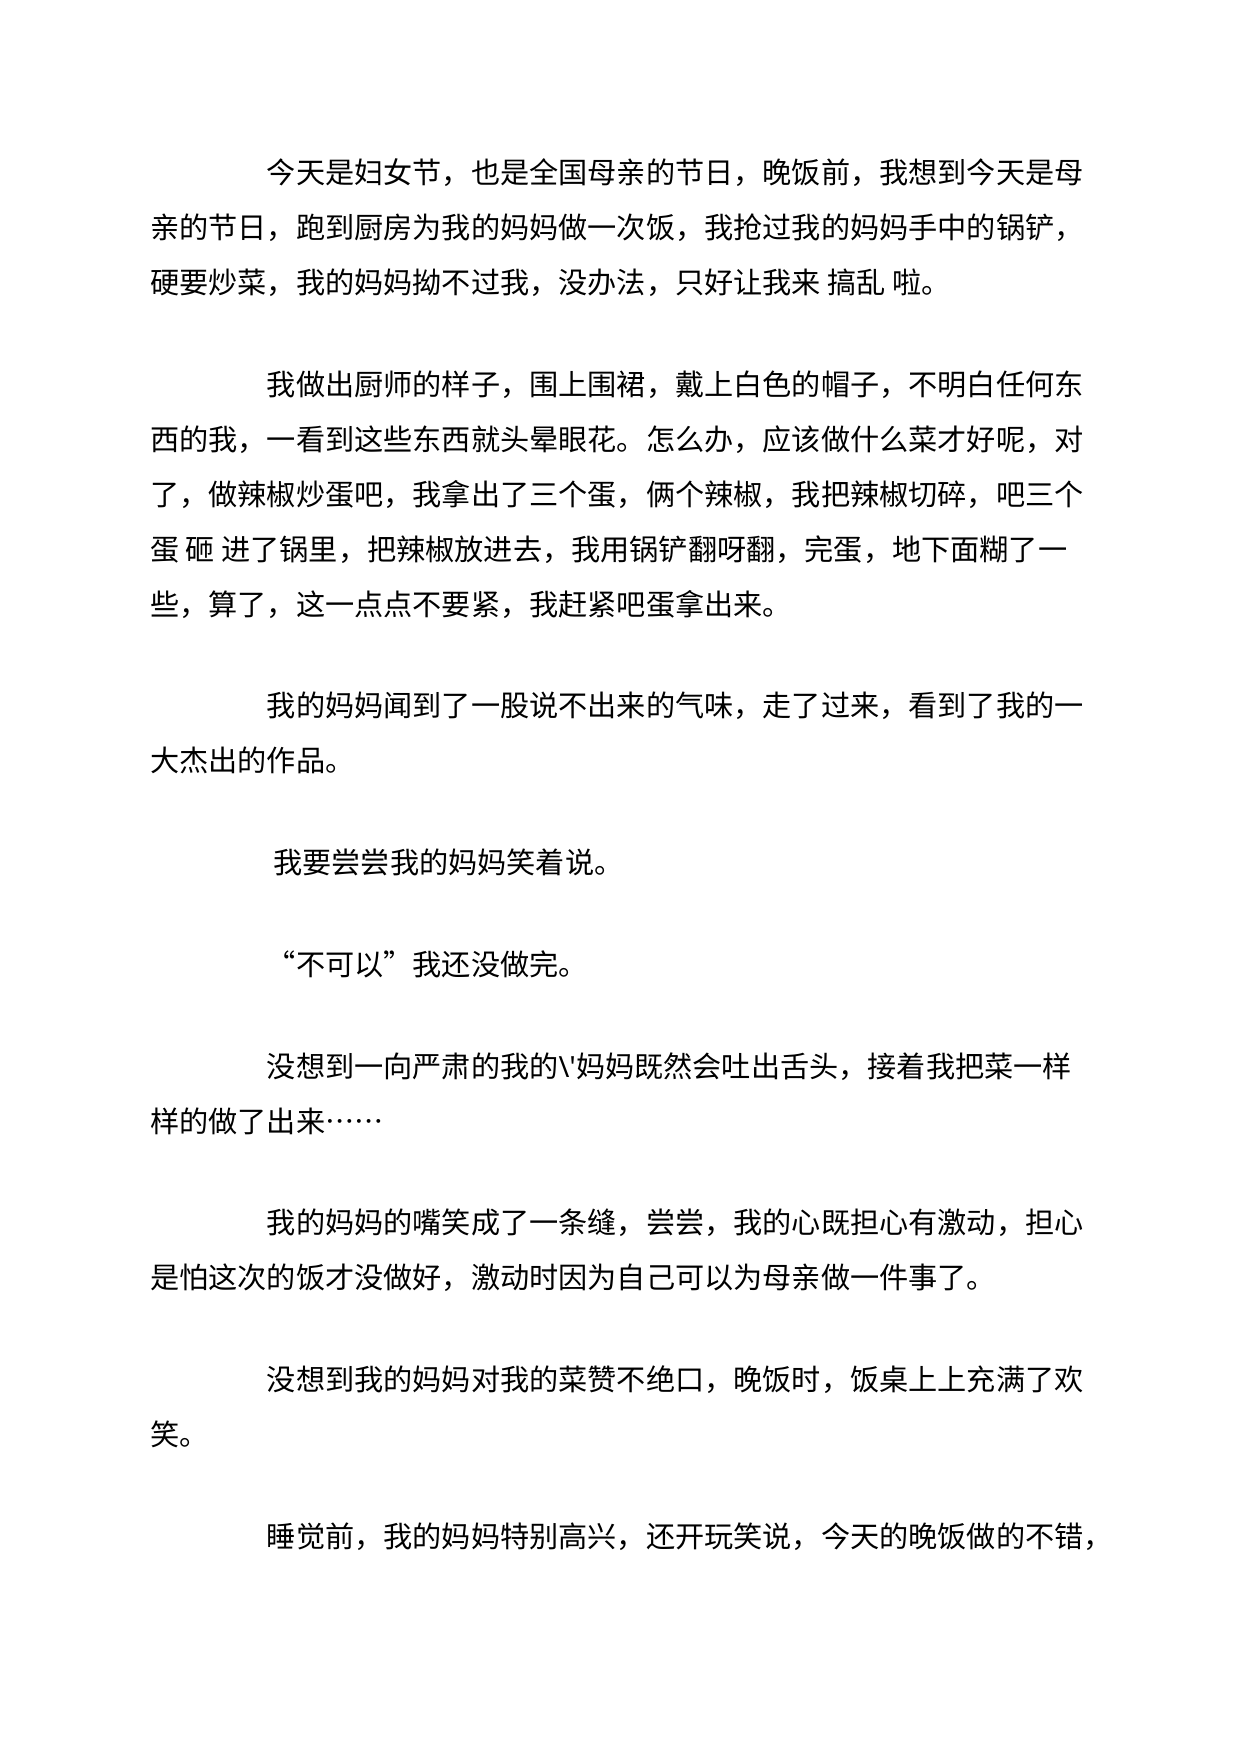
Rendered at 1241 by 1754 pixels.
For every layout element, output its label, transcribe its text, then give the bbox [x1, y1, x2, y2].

text 我要尝尝我的妈妈笑着说。 [150, 839, 1090, 882]
text 没想到我的妈妈对我的菜赞不绝口，晚饭时，饭桌上上充满了欢笑。 [150, 1357, 1090, 1454]
text 我的妈妈闻到了一股说不出来的气味，走了过来，看到了我的一大杰出的作品。 [150, 683, 1090, 780]
text 我做出厨师的样子，围上围裙，戴上白色的帽子，不明白任何东西的我，一看到这些东西就头晕眼花。怎么办，应该做什么菜才好呢，对了，做辣椒炒蛋吧，我拿出了三个蛋，俩个辣椒，我把辣椒切碎，吧三个蛋 砸 进了锅里，把辣椒放进去，我用锅铲翻呀翻，完蛋，地下面糊了一些，算了，这一点点不要紧，我赶紧吧蛋拿出来。 [150, 362, 1090, 623]
text 没想到一向严肃的我的\'妈妈既然会吐出舌头，接着我把菜一样样的做了出来…… [150, 1043, 1090, 1140]
text “不可以”我还没做完。 [150, 941, 1090, 984]
text 今天是妇女节，也是全国母亲的节日，晚饭前，我想到今天是母亲的节日，跑到厨房为我的妈妈做一次饭，我抢过我的妈妈手中的锅铲，硬要炒菜，我的妈妈拗不过我，没办法，只好让我来 搞乱 啦。 [150, 150, 1090, 302]
text 我的妈妈的嘴笑成了一条缝，尝尝，我的心既担心有激动，担心是怕这次的饭才没做好，激动时因为自己可以为母亲做一件事了。 [150, 1200, 1090, 1297]
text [150, 1513, 1090, 1556]
